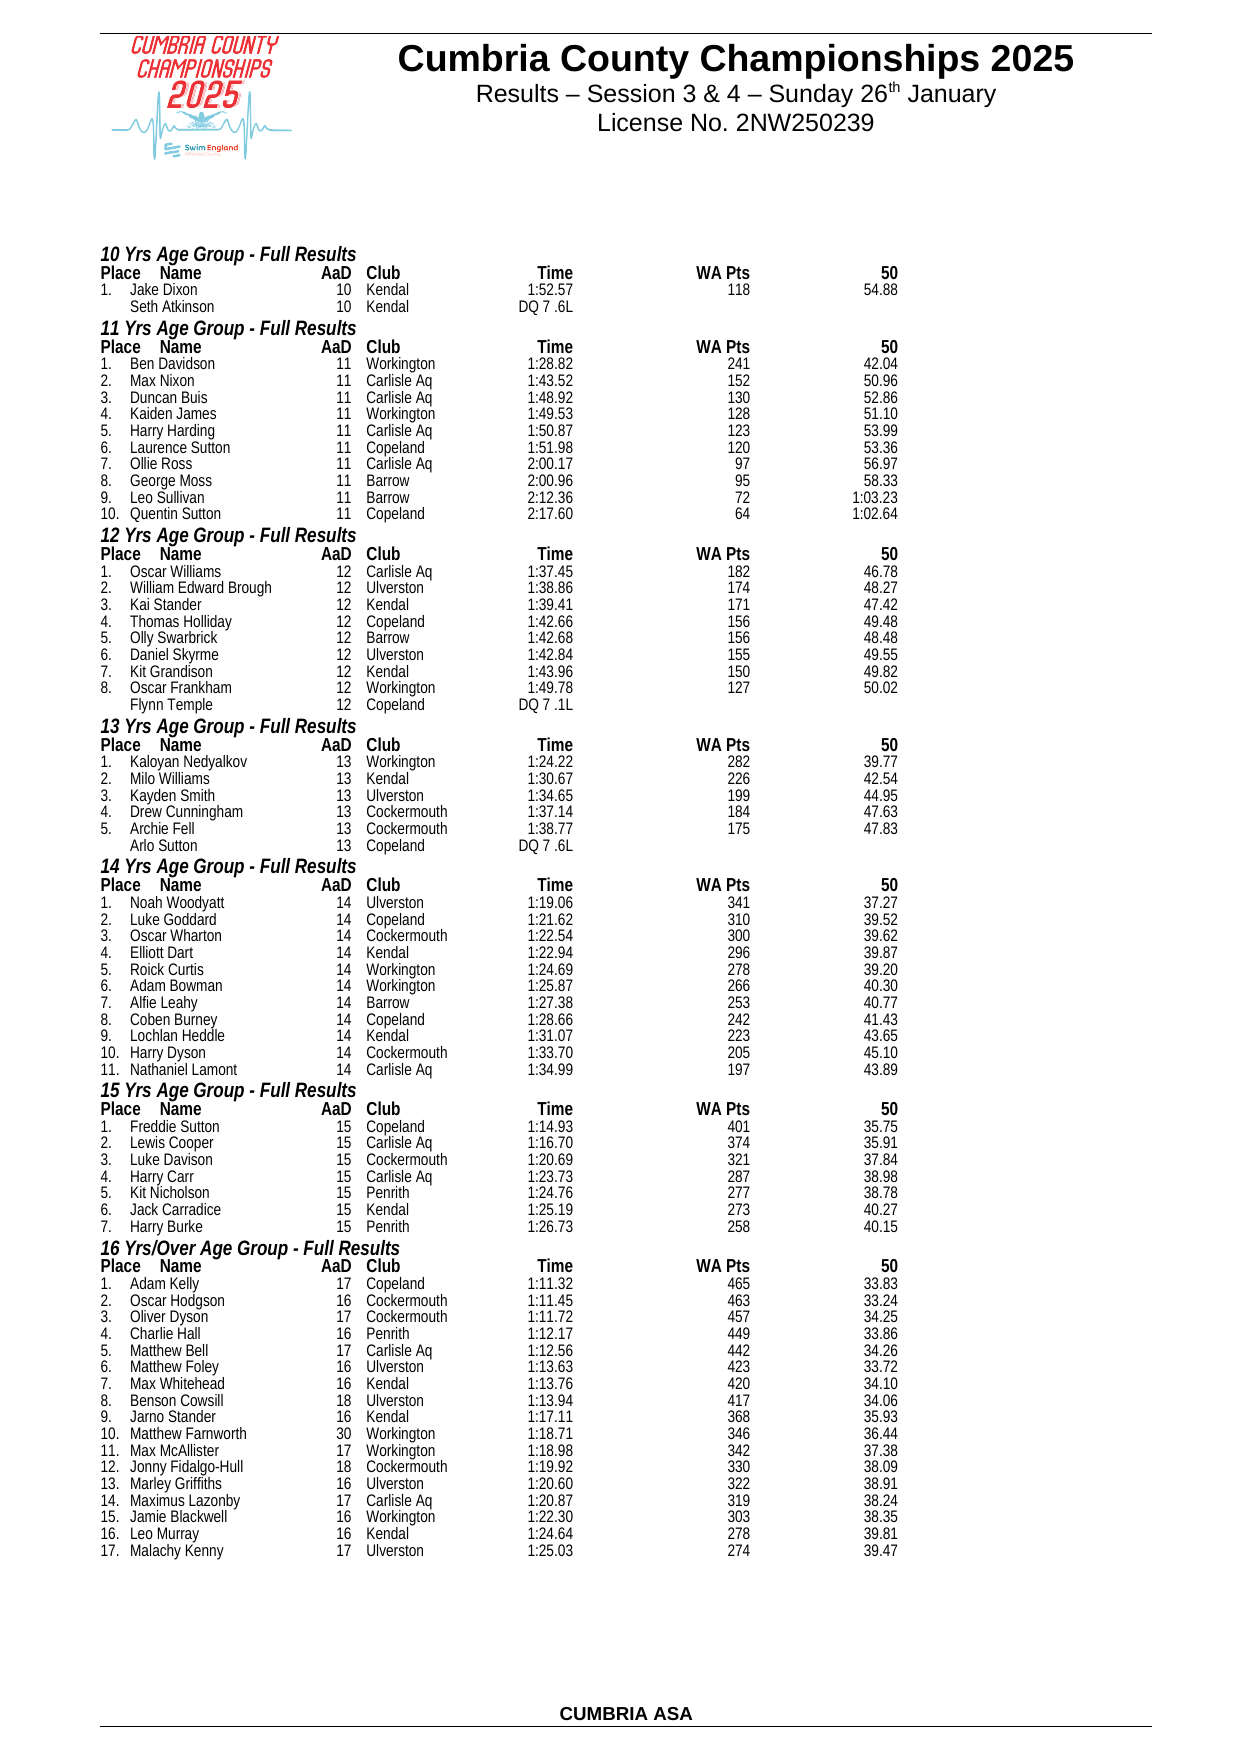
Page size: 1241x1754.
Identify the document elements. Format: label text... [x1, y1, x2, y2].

text 10 Yrs Age Group - Full Results [100, 242, 1152, 266]
text Flynn Temple 12 Copeland DQ 7 .1L [100, 697, 1152, 714]
text 1. Adam Kelly 17 Copeland 1:11.32 465 33.83 [100, 1276, 1152, 1293]
text 9. Jarno Stander 16 Kendal 1:17.11 368 35.93 [100, 1409, 1152, 1426]
text 1. Noah Woodyatt 14 Ulverston 1:19.06 341 37.27 [100, 895, 1152, 912]
text 2. Milo Williams 13 Kendal 1:30.67 226 42.54 [100, 771, 1152, 788]
text 1. Kaloyan Nedyalkov 13 Workington 1:24.22 282 39.77 [100, 754, 1152, 771]
text 3. Oscar Wharton 14 Cockermouth 1:22.54 300 39.62 [100, 928, 1152, 945]
text 5. Archie Fell 13 Cockermouth 1:38.77 175 47.83 [100, 821, 1152, 838]
text 15 Yrs Age Group - Full Results [100, 1078, 1152, 1102]
text 11. Nathaniel Lamont 14 Carlisle Aq 1:34.99 197 43.89 [100, 1062, 1152, 1078]
text 4. Drew Cunningham 13 Cockermouth 1:37.14 184 47.63 [100, 804, 1152, 821]
text 16. Leo Murray 16 Kendal 1:24.64 278 39.81 [100, 1526, 1152, 1543]
text 1. Oscar Williams 12 Carlisle Aq 1:37.45 182 46.78 [100, 564, 1152, 580]
text 10. Matthew Farnworth 30 Workington 1:18.71 346 36.44 [100, 1426, 1152, 1443]
text Place Name AaD Club Time WA Pts 50 [100, 547, 1152, 564]
text 5. Roick Curtis 14 Workington 1:24.69 278 39.20 [100, 962, 1152, 978]
text 3. Duncan Buis 11 Carlisle Aq 1:48.92 130 52.86 [100, 390, 1152, 406]
text 2. Oscar Hodgson 16 Cockermouth 1:11.45 463 33.24 [100, 1293, 1152, 1309]
text 4. Elliott Dart 14 Kendal 1:22.94 296 39.87 [100, 945, 1152, 962]
text 6. Matthew Foley 16 Ulverston 1:13.63 423 33.72 [100, 1359, 1152, 1376]
text 10. Harry Dyson 14 Cockermouth 1:33.70 205 45.10 [100, 1045, 1152, 1062]
text 9. Lochlan Heddle 14 Kendal 1:31.07 223 43.65 [100, 1028, 1152, 1045]
text 4. Thomas Holliday 12 Copeland 1:42.66 156 49.48 [100, 614, 1152, 630]
text 4. Kaiden James 11 Workington 1:49.53 128 51.10 [100, 406, 1152, 423]
text 3. Kayden Smith 13 Ulverston 1:34.65 199 44.95 [100, 788, 1152, 804]
text 8. Oscar Frankham 12 Workington 1:49.78 127 50.02 [100, 680, 1152, 697]
text Place Name AaD Club Time WA Pts 50 [100, 266, 1152, 282]
text 5. Olly Swarbrick 12 Barrow 1:42.68 156 48.48 [100, 630, 1152, 647]
text 10. Quentin Sutton 11 Copeland 2:17.60 64 1:02.64 [100, 506, 1152, 523]
text 2. Lewis Cooper 15 Carlisle Aq 1:16.70 374 35.91 [100, 1136, 1152, 1152]
text 7. Alfie Leahy 14 Barrow 1:27.38 253 40.77 [100, 995, 1152, 1012]
text 7. Harry Burke 15 Penrith 1:26.73 258 40.15 [100, 1219, 1152, 1236]
text Place Name AaD Club Time WA Pts 50 [100, 1259, 1152, 1276]
text 6. Adam Bowman 14 Workington 1:25.87 266 40.30 [100, 978, 1152, 995]
text 11. Max McAllister 17 Workington 1:18.98 342 37.38 [100, 1443, 1152, 1459]
text 1. Freddie Sutton 15 Copeland 1:14.93 401 35.75 [100, 1119, 1152, 1136]
text 5. Matthew Bell 17 Carlisle Aq 1:12.56 442 34.26 [100, 1343, 1152, 1359]
text 7. Ollie Ross 11 Carlisle Aq 2:00.17 97 56.97 [100, 456, 1152, 473]
text 1. Jake Dixon 10 Kendal 1:52.57 118 54.88 [100, 282, 1152, 299]
text 6. Daniel Skyrme 12 Ulverston 1:42.84 155 49.55 [100, 647, 1152, 664]
text 3. Oliver Dyson 17 Cockermouth 1:11.72 457 34.25 [100, 1309, 1152, 1326]
text 5. Kit Nicholson 15 Penrith 1:24.76 277 38.78 [100, 1186, 1152, 1202]
text 17. Malachy Kenny 17 Ulverston 1:25.03 274 39.47 [100, 1543, 1152, 1559]
text 5. Harry Harding 11 Carlisle Aq 1:50.87 123 53.99 [100, 423, 1152, 440]
text 11 Yrs Age Group - Full Results [100, 316, 1152, 340]
text 14 Yrs Age Group - Full Results [100, 854, 1152, 878]
text 12 Yrs Age Group - Full Results [100, 523, 1152, 547]
text 7. Kit Grandison 12 Kendal 1:43.96 150 49.82 [100, 664, 1152, 680]
text 8. George Moss 11 Barrow 2:00.96 95 58.33 [100, 473, 1152, 490]
text Place Name AaD Club Time WA Pts 50 [100, 878, 1152, 895]
text 9. Leo Sullivan 11 Barrow 2:12.36 72 1:03.23 [100, 490, 1152, 506]
text 1. Ben Davidson 11 Workington 1:28.82 241 42.04 [100, 356, 1152, 373]
text 2. Max Nixon 11 Carlisle Aq 1:43.52 152 50.96 [100, 373, 1152, 390]
picture [111, 36, 292, 160]
text Place Name AaD Club Time WA Pts 50 [100, 738, 1152, 754]
text 6. Laurence Sutton 11 Copeland 1:51.98 120 53.36 [100, 440, 1152, 456]
text 8. Benson Cowsill 18 Ulverston 1:13.94 417 34.06 [100, 1393, 1152, 1409]
text 2. William Edward Brough 12 Ulverston 1:38.86 174 48.27 [100, 580, 1152, 597]
text 4. Charlie Hall 16 Penrith 1:12.17 449 33.86 [100, 1326, 1152, 1343]
text 7. Max Whitehead 16 Kendal 1:13.76 420 34.10 [100, 1376, 1152, 1393]
text Seth Atkinson 10 Kendal DQ 7 .6L [100, 299, 1152, 316]
text 13 Yrs Age Group - Full Results [100, 714, 1152, 738]
text 15. Jamie Blackwell 16 Workington 1:22.30 303 38.35 [100, 1509, 1152, 1526]
text Arlo Sutton 13 Copeland DQ 7 .6L [100, 838, 1152, 854]
text 6. Jack Carradice 15 Kendal 1:25.19 273 40.27 [100, 1202, 1152, 1219]
text 2. Luke Goddard 14 Copeland 1:21.62 310 39.52 [100, 912, 1152, 928]
text 12. Jonny Fidalgo-Hull 18 Cockermouth 1:19.92 330 38.09 [100, 1459, 1152, 1476]
text 8. Coben Burney 14 Copeland 1:28.66 242 41.43 [100, 1012, 1152, 1028]
text 3. Kai Stander 12 Kendal 1:39.41 171 47.42 [100, 597, 1152, 614]
text 3. Luke Davison 15 Cockermouth 1:20.69 321 37.84 [100, 1152, 1152, 1169]
text Place Name AaD Club Time WA Pts 50 [100, 340, 1152, 356]
text 4. Harry Carr 15 Carlisle Aq 1:23.73 287 38.98 [100, 1169, 1152, 1186]
text 14. Maximus Lazonby 17 Carlisle Aq 1:20.87 319 38.24 [100, 1493, 1152, 1509]
text Place Name AaD Club Time WA Pts 50 [100, 1102, 1152, 1119]
text 16 Yrs/Over Age Group - Full Results [100, 1236, 1152, 1259]
text 13. Marley Griffiths 16 Ulverston 1:20.60 322 38.91 [100, 1476, 1152, 1493]
